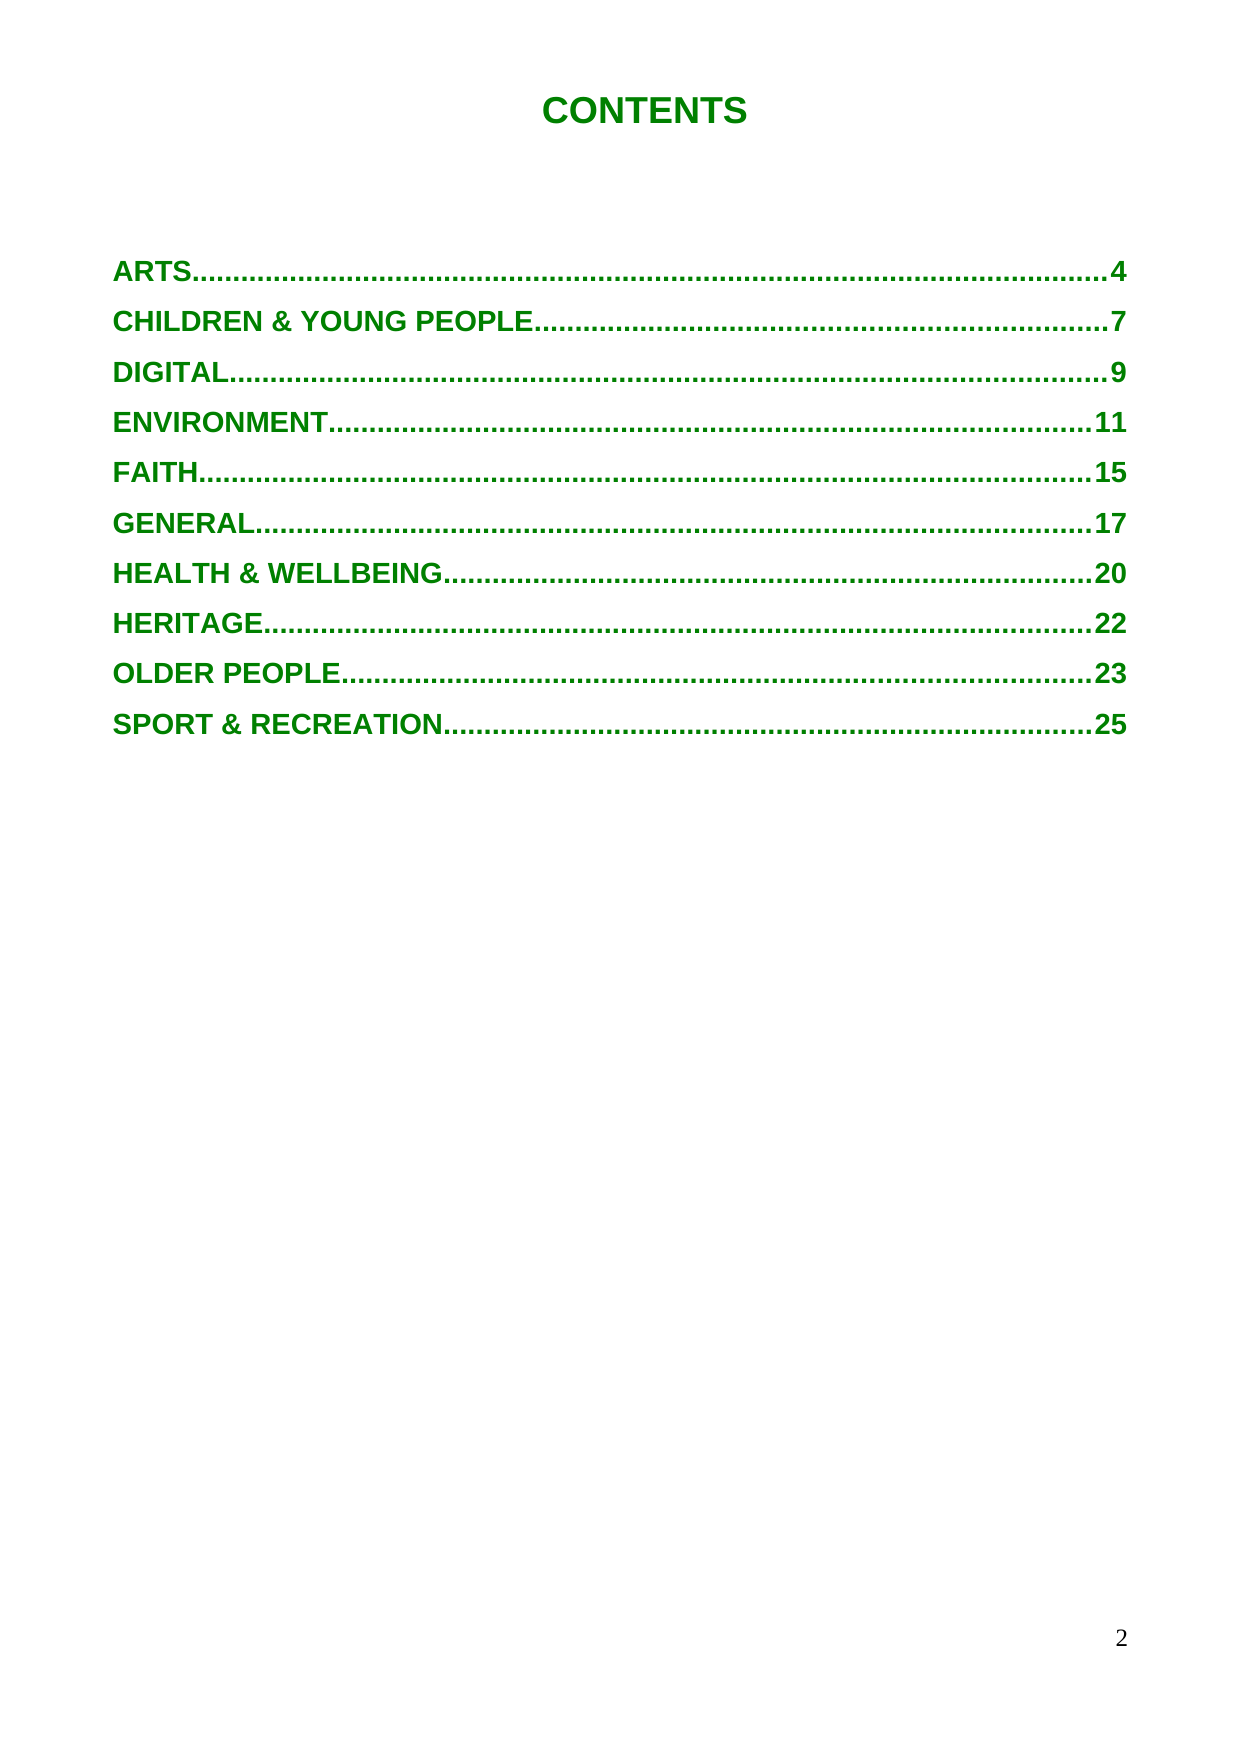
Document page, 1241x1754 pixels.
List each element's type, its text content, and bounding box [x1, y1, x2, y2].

text CONTENTS [162, 89, 1128, 132]
